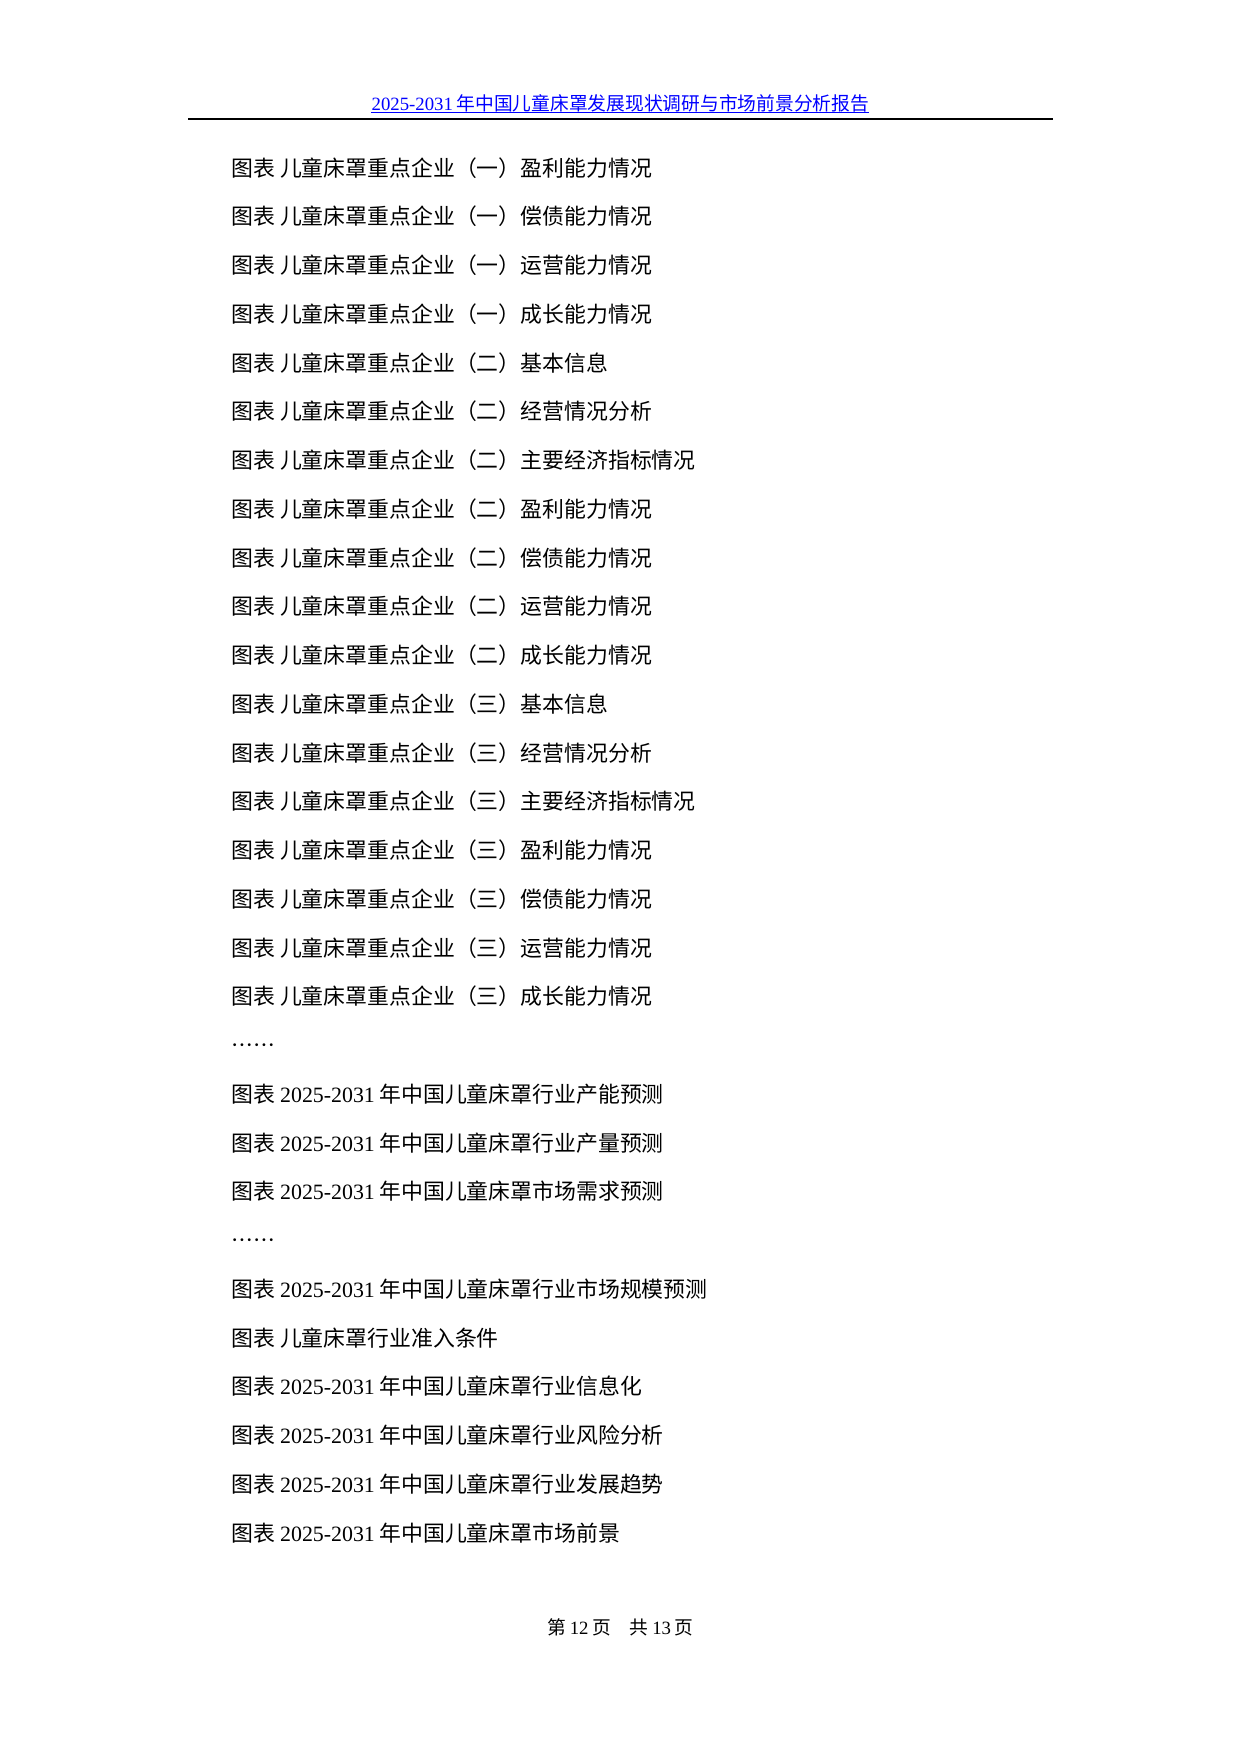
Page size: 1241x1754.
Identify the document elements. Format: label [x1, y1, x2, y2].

text [187, 150, 1053, 1548]
